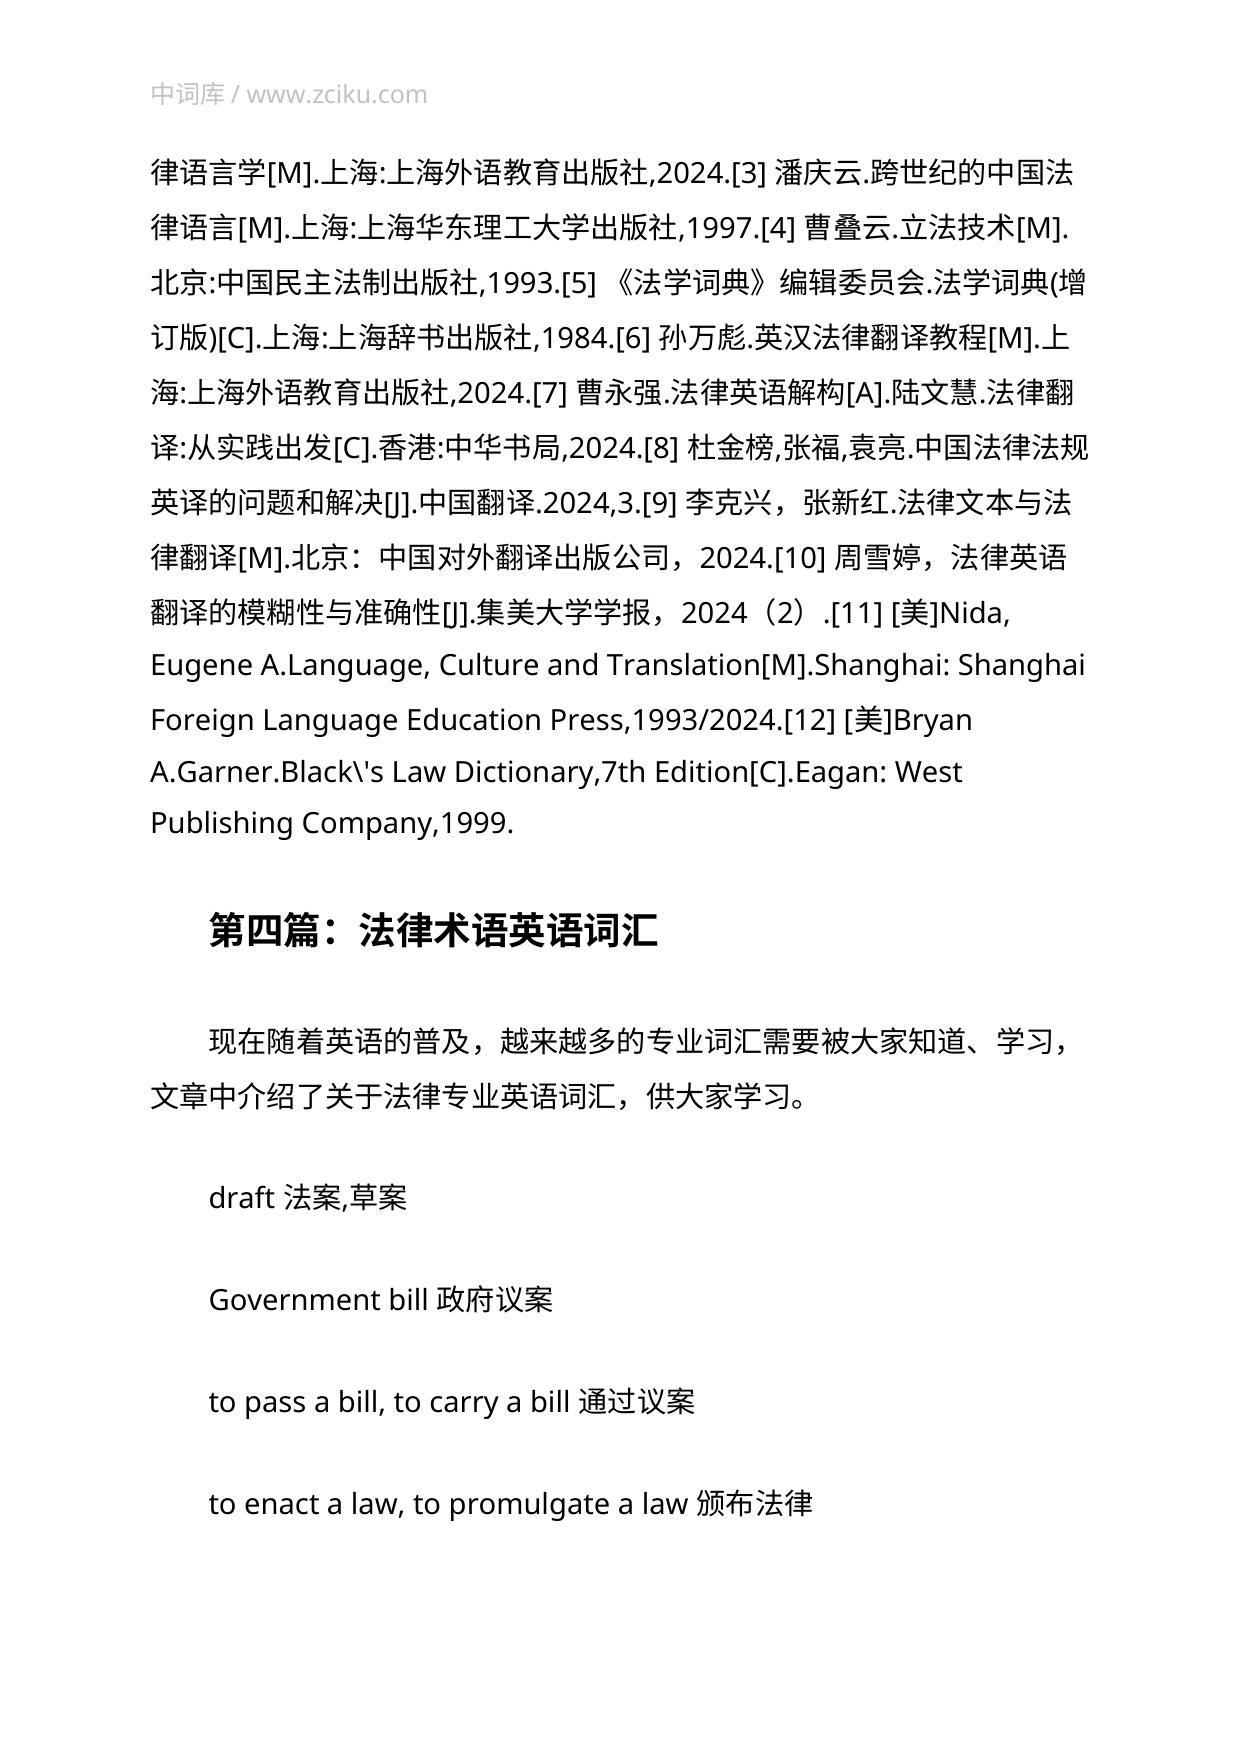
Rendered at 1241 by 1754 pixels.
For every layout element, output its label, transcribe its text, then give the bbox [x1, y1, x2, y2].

text 第四篇：法律术语英语词汇 [150, 901, 1090, 955]
text Government bill 政府议案 [150, 1277, 1090, 1319]
text draft 法案,草案 [150, 1175, 1090, 1217]
text to enact a law, to promulgate a law 颁布法律 [150, 1481, 1090, 1523]
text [150, 150, 1090, 842]
text 现在随着英语的普及，越来越多的专业词汇需要被大家知道、学习，文章中介绍了关于法律专业英语词汇，供大家学习。 [150, 1018, 1090, 1115]
text to pass a bill, to carry a bill 通过议案 [150, 1379, 1090, 1421]
